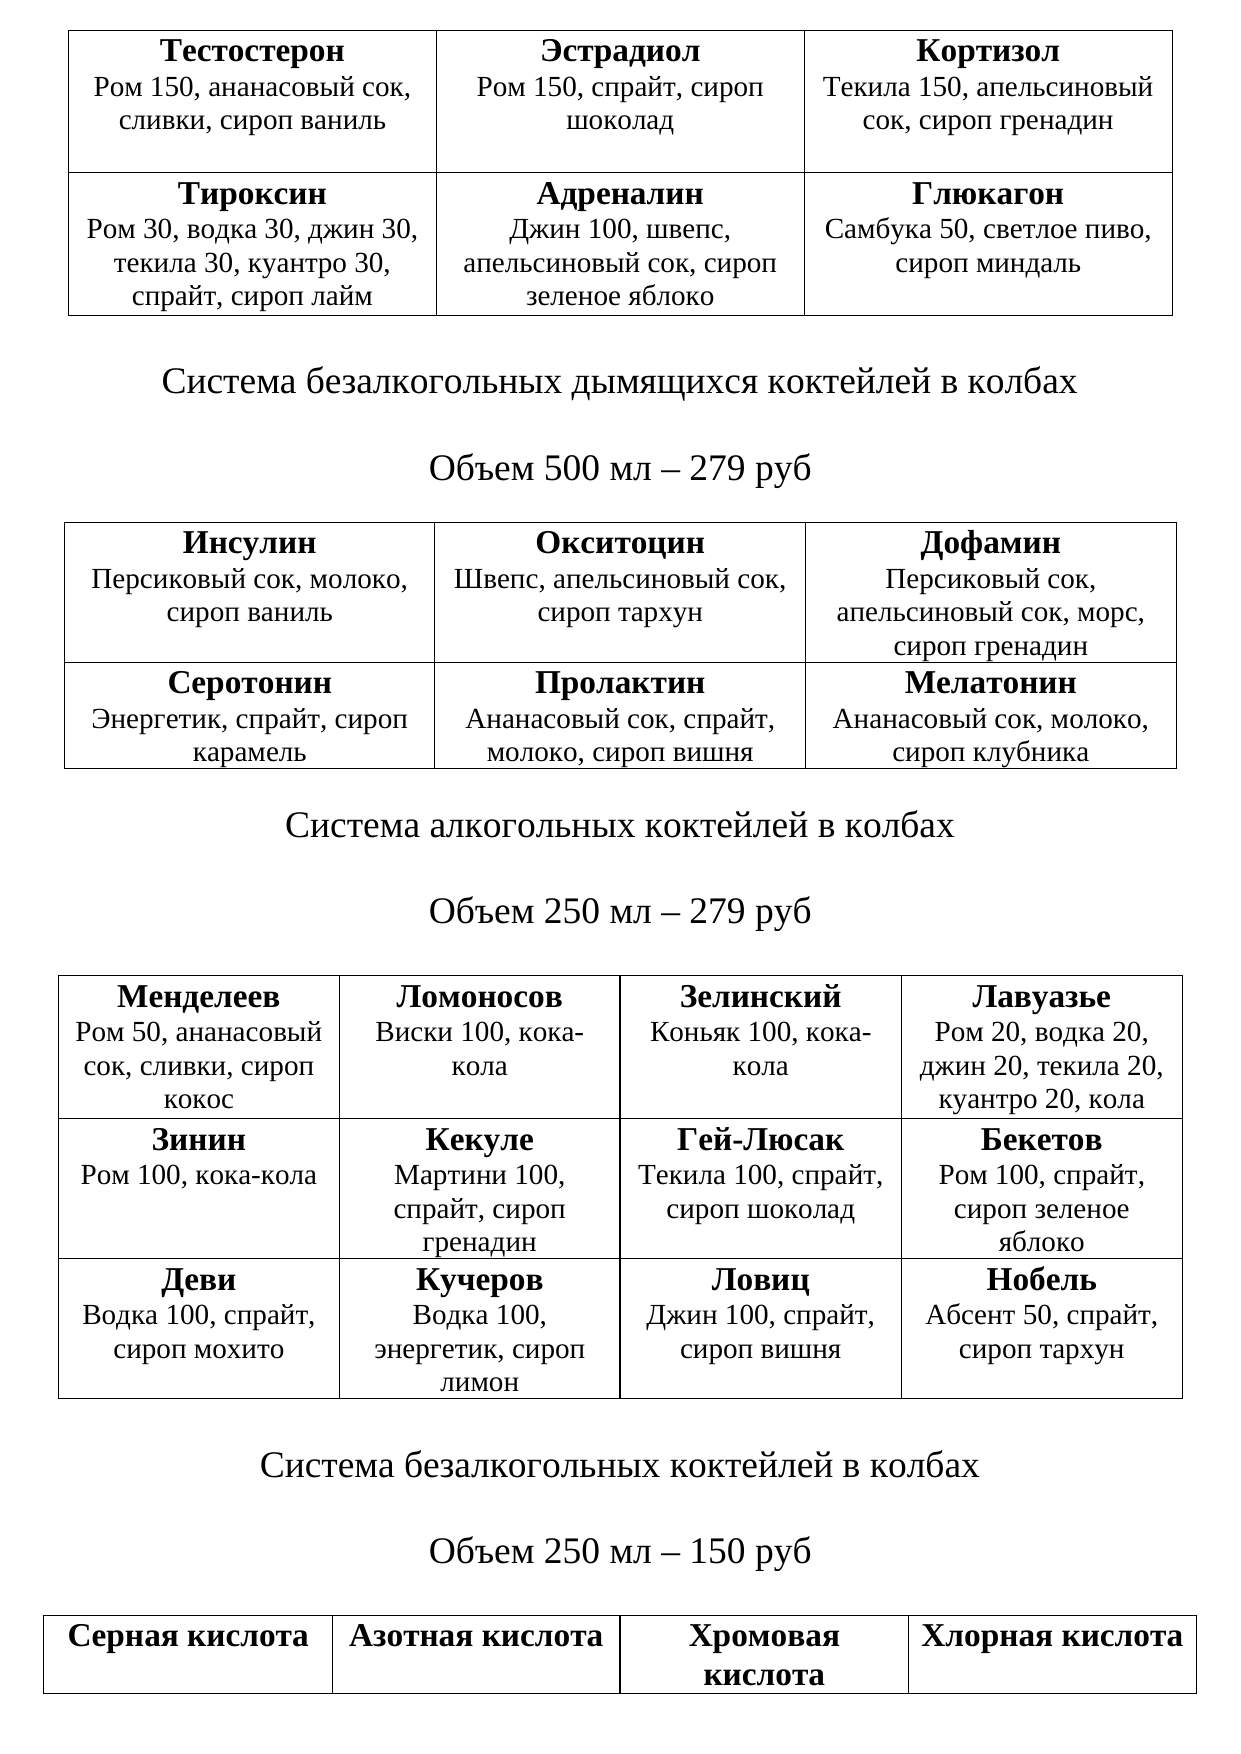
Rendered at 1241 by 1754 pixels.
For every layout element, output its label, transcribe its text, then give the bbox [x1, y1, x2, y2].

table_cell Глюкагон Самбука 50, светлое пиво, сироп миндаль [805, 173, 1172, 314]
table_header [44, 1616, 332, 1692]
table_cell Кучеров Водка 100, энергетик, сироп лимон [340, 1259, 619, 1398]
table_cell Ловиц Джин 100, спрайт, сироп вишня [621, 1259, 901, 1398]
table_header Зелинский Коньяк 100, кока-кола [621, 976, 901, 1118]
table_header Эстрадиол Ром 150, спрайт, сироп шоколад [437, 31, 804, 172]
table_cell Гей-Люсак Текила 100, спрайт, сироп шоколад [621, 1119, 901, 1258]
table_cell Пролактин Ананасовый сок, спрайт, молоко, сироп вишня [435, 663, 805, 768]
table_cell Тироксин Ром 30, водка 30, джин 30, текила 30, куантро 30, спрайт, сироп лайм [69, 173, 436, 314]
table_cell Деви Водка 100, спрайт, сироп мохито [59, 1259, 339, 1398]
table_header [333, 1616, 619, 1692]
table_header Кортизол Текила 150, апельсиновый сок, сироп гренадин [805, 31, 1172, 172]
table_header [621, 1616, 908, 1692]
table_cell Мелатонин Ананасовый сок, молоко, сироп клубника [806, 663, 1176, 768]
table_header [909, 1616, 1196, 1692]
table_cell Зинин Ром 100, кока-кола [59, 1119, 339, 1258]
table_cell Бекетов Ром 100, спрайт, сироп зеленое яблоко [902, 1119, 1182, 1258]
table_cell Серотонин Энергетик, спрайт, сироп карамель [65, 663, 434, 768]
text Система безалкогольных коктейлей в колбах [29, 1442, 1211, 1485]
table_header Менделеев Ром 50, ананасовый сок, сливки, сироп кокос [59, 976, 339, 1118]
table_header Ломоносов Виски 100, кока-кола [340, 976, 619, 1118]
text Объем 500 мл – 279 руб [29, 445, 1211, 488]
text Объем 250 мл – 279 руб [29, 889, 1211, 932]
table_header Лавуазье Ром 20, водка 20, джин 20, текила 20, куантро 20, кола [902, 976, 1182, 1118]
text Система алкогольных коктейлей в колбах [29, 803, 1211, 846]
table_header Дофамин Персиковый сок, апельсиновый сок, морс, сироп гренадин [806, 523, 1176, 662]
text Объем 250 мл – 150 руб [29, 1528, 1211, 1572]
text Система безалкогольных дымящихся коктейлей в колбах [29, 359, 1211, 402]
table_header Окситоцин Швепс, апельсиновый сок, сироп тархун [435, 523, 805, 662]
table_cell Адреналин Джин 100, швепс, апельсиновый сок, сироп зеленое яблоко [437, 173, 804, 314]
table_cell Кекуле Мартини 100, спрайт, сироп гренадин [340, 1119, 619, 1258]
table_header Инсулин Персиковый сок, молоко, сироп ваниль [65, 523, 434, 662]
table_header Тестостерон Ром 150, ананасовый сок, сливки, сироп ваниль [69, 31, 436, 172]
table_cell Нобель Абсент 50, спрайт, сироп тархун [902, 1259, 1182, 1398]
